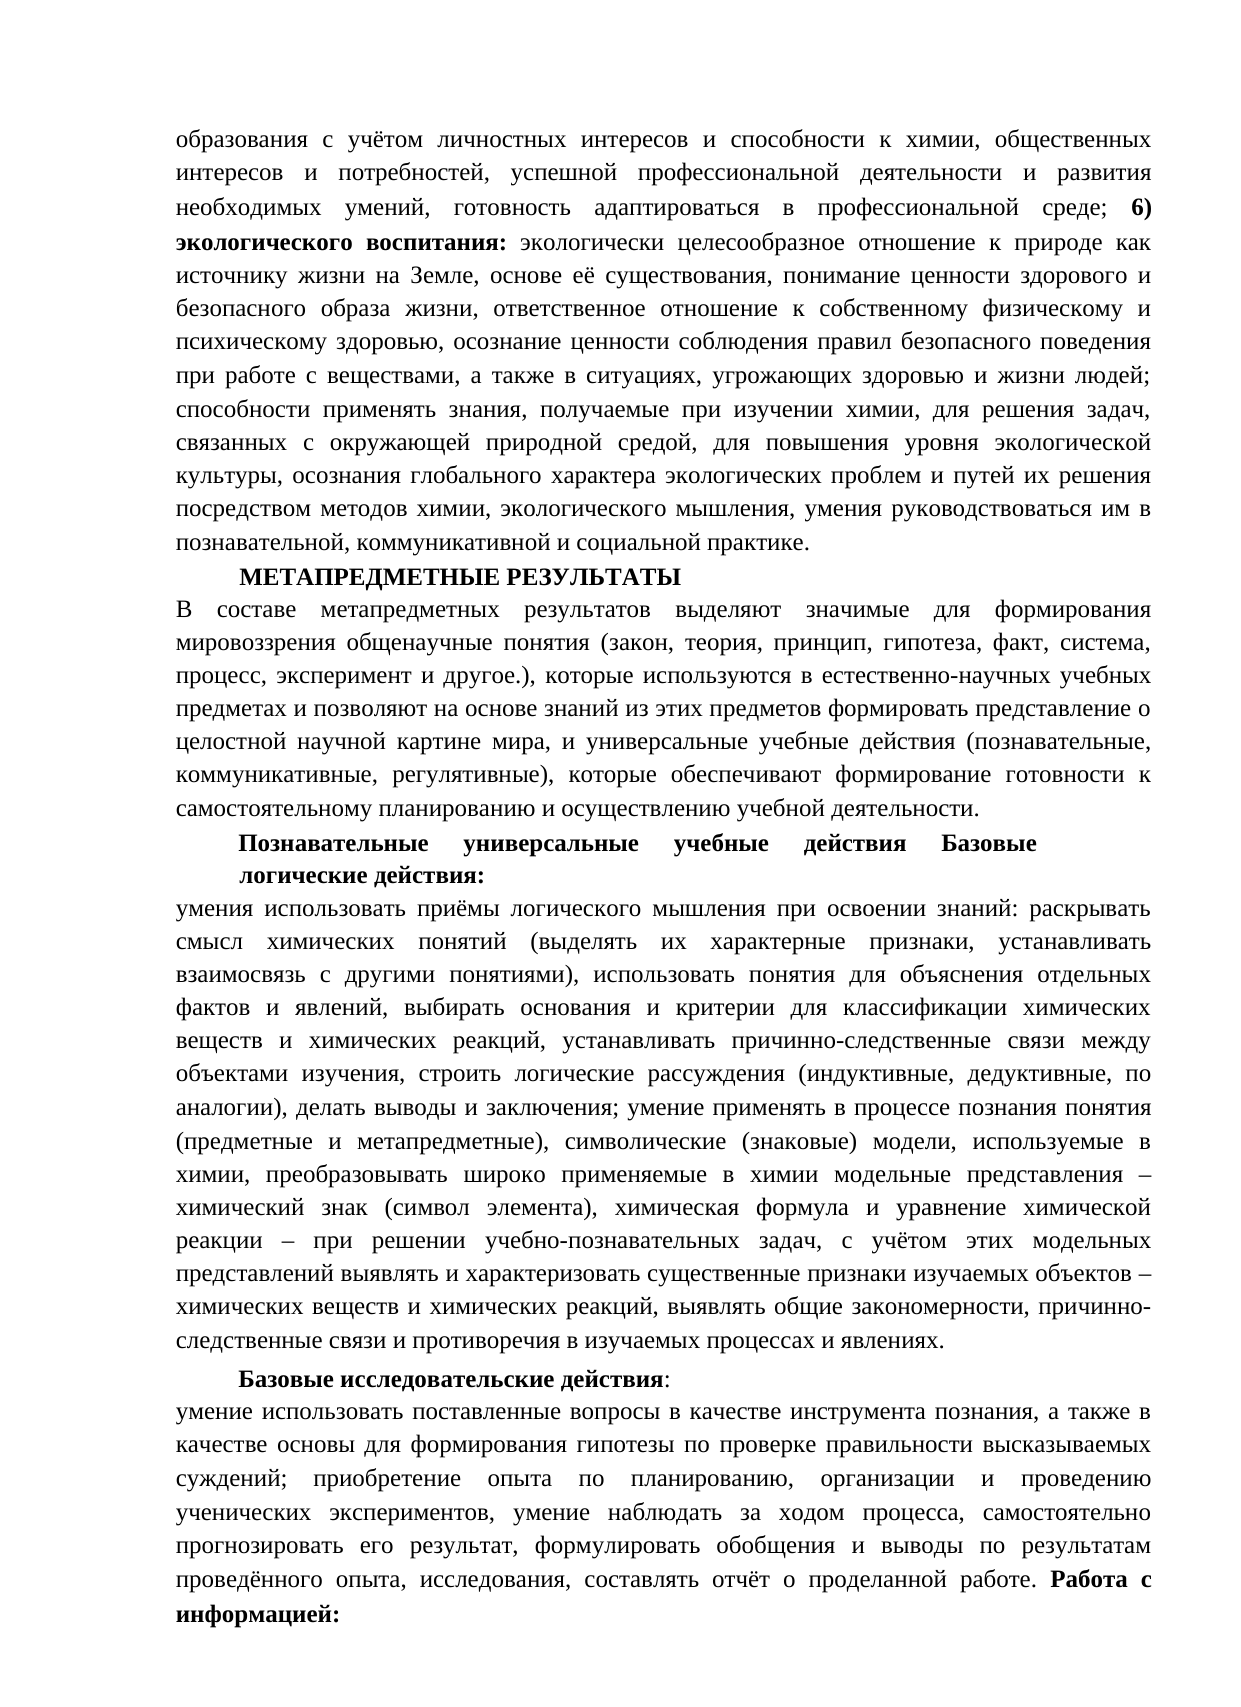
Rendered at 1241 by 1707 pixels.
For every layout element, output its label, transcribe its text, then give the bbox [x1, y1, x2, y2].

text Познавательные универсальные учебные действия Базовые логические действия: [238, 828, 1037, 890]
subtitle МЕТАПРЕДМЕТНЫЕ РЕЗУЛЬТАТЫ [239, 562, 1152, 591]
text Базовые исследовательские действия: [238, 1364, 1152, 1393]
text В составе метапредметных результатов выделяют значимые для формирования мировоззрения общенаучные понятия (закон, теория, принцип, гипотеза, факт, система, процесс, эксперимент и другое.), которые используются в естественно-научных учебных предметах и позволяют на основе знаний из этих предметов формировать представление о целостной научной картине мира, и универсальные учебные действия (познавательные, коммуникативные, регулятивные), которые обеспечивают формирование готовности к самостоятельному планированию и осуществлению учебной деятельности. [176, 594, 1152, 823]
text умения использовать приёмы логического мышления при освоении знаний: раскрывать смысл химических понятий (выделять их характерные признаки, устанавливать взаимосвязь с другими понятиями), использовать понятия для объяснения отдельных фактов и явлений, выбирать основания и критерии для классификации химических веществ и химических реакций, устанавливать причинно-следственные связи между объектами изучения, строить логические рассуждения (индуктивные, дедуктивные, по аналогии), делать выводы и заключения; умение применять в процессе познания понятия (предметные и метапредметные), символические (знаковые) модели, используемые в химии, преобразовывать широко применяемые в химии модельные представления – химический знак (символ элемента), химическая формула и уравнение химической реакции – при решении учебно-познавательных задач, с учётом этих модельных представлений выявлять и характеризовать существенные признаки изучаемых объектов – химических веществ и химических реакций, выявлять общие закономерности, причинно-следственные связи и противоречия в изучаемых процессах и явлениях. [176, 893, 1152, 1355]
text умение использовать поставленные вопросы в качестве инструмента познания, а также в качестве основы для формирования гипотезы по проверке правильности высказываемых суждений; приобретение опыта по планированию, организации и проведению ученических экспериментов, умение наблюдать за ходом процесса, самостоятельно прогнозировать его результат, формулировать обобщения и выводы по результатам проведённого опыта, исследования, составлять отчёт о проделанной работе. Работа с информацией: [176, 1396, 1152, 1629]
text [176, 124, 1152, 557]
